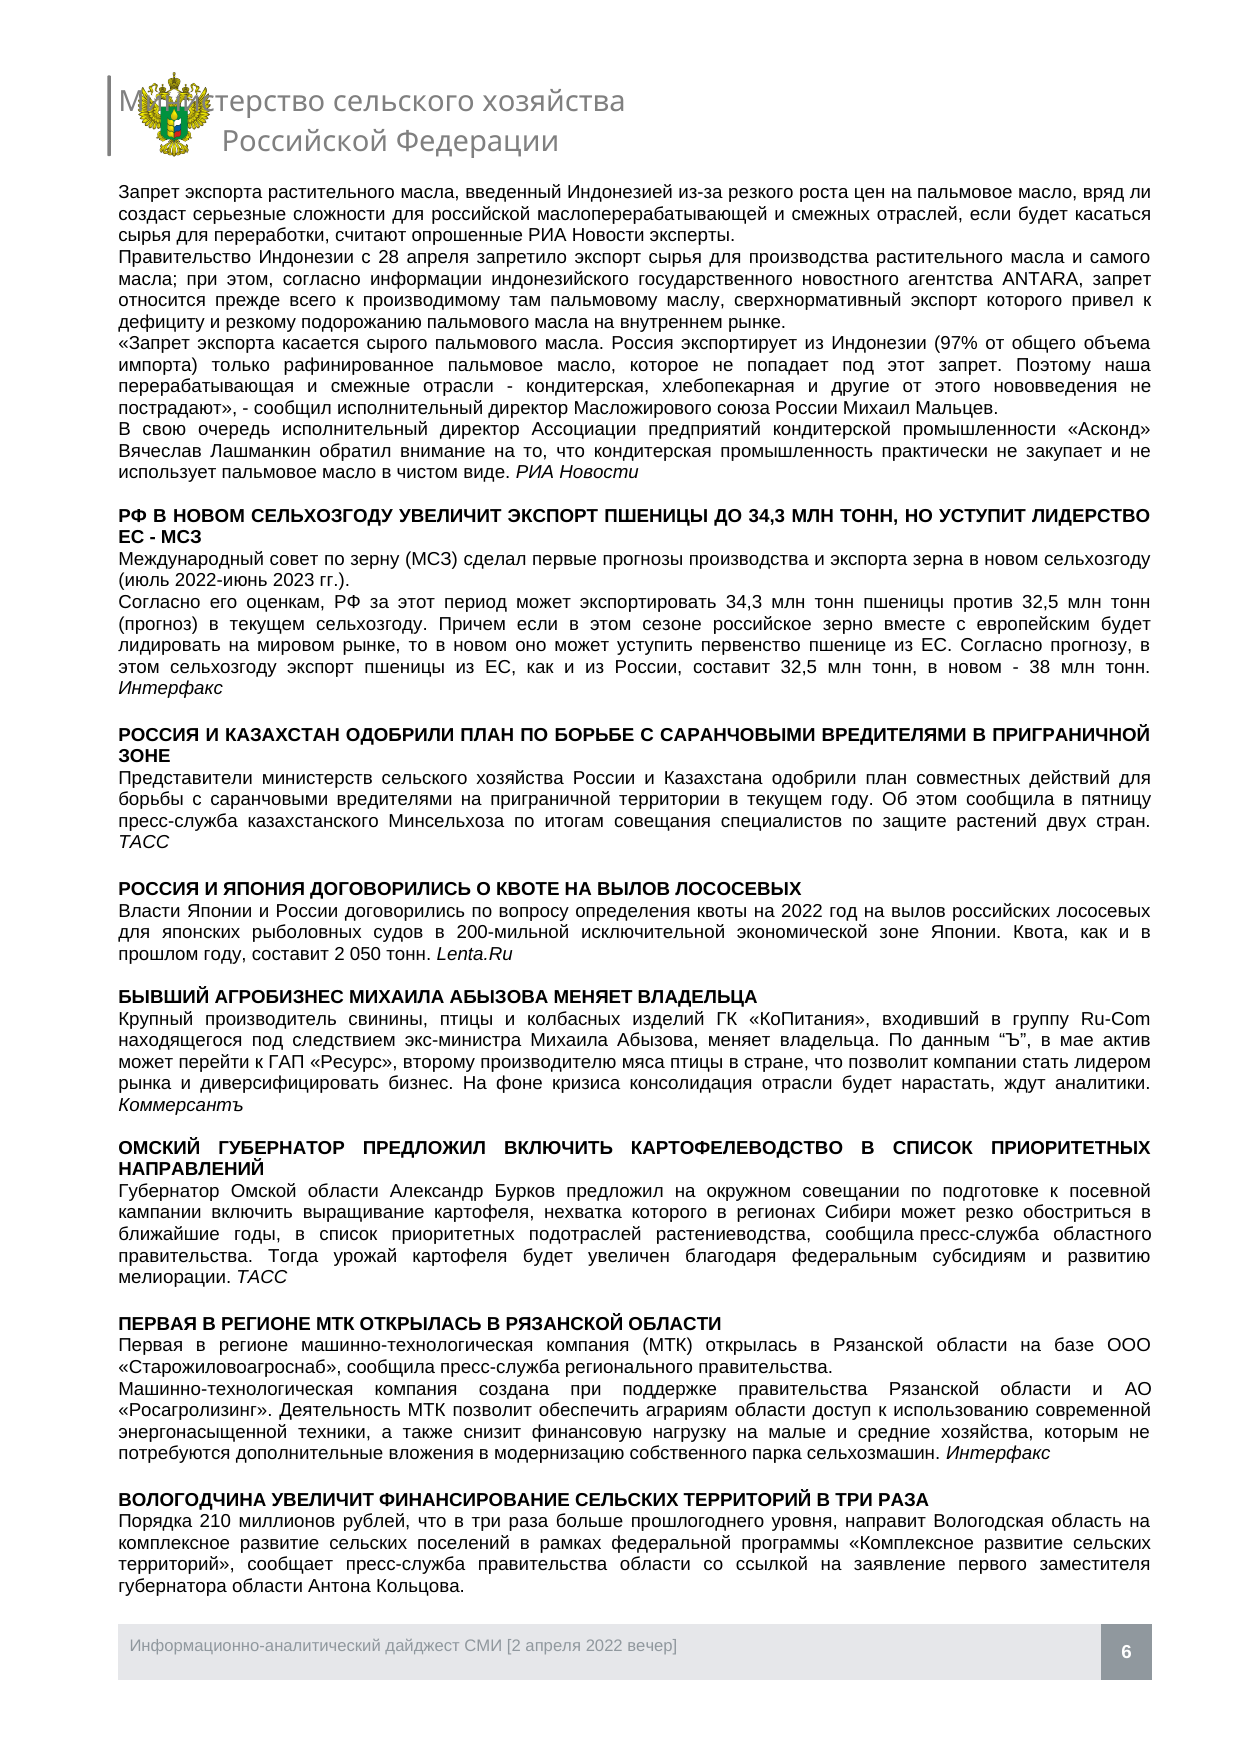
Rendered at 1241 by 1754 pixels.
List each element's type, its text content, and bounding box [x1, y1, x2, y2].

text БЫВШИЙ АГРОБИЗНЕС МИХАИЛА АБЫЗОВА МЕНЯЕТ ВЛАДЕЛЬЦА [118, 986, 1152, 1007]
text Губернатор Омской области Александр Бурков предложил на окружном совещании по подготовке к посевной кампании включить выращивание картофеля, нехватка которого в регионах Сибири может резко обостриться в ближайшие годы, в список приоритетных подотраслей растениеводства, сообщила пресс-служба областного правительства. Тогда урожай картофеля будет увеличен благодаря федеральным субсидиям и развитию мелиорации. ТАСС [118, 1180, 1152, 1288]
text Запрет экспорта растительного масла, введенный Индонезией из-за резкого роста цен на пальмовое масло, вряд ли создаст серьезные сложности для российской маслоперерабатывающей и смежных отраслей, если будет касаться сырья для переработки, считают опрошенные РИА Новости эксперты. [118, 181, 1152, 246]
text Первая в регионе машинно-технологическая компания (МТК) открылась в Рязанской области на базе ООО «Старожиловоагроснаб», сообщила пресс-служба регионального правительства. [118, 1334, 1152, 1377]
text В свою очередь исполнительный директор Ассоциации предприятий кондитерской промышленности «Асконд» Вячеслав Лашманкин обратил внимание на то, что кондитерская промышленность практически не закупает и не использует пальмовое масло в чистом виде. РИА Новости [118, 418, 1152, 483]
text Международный совет по зерну (МСЗ) сделал первые прогнозы производства и экспорта зерна в новом сельхозгоду (июль 2022-июнь 2023 гг.). [118, 548, 1152, 591]
text Россия и Япония договорились о квоте на вылов лососевых [118, 878, 1152, 899]
text Порядка 210 миллионов рублей, что в три раза больше прошлогоднего уровня, направит Вологодская область на комплексное развитие сельских поселений в рамках федеральной программы «Комплексное развитие сельских территорий», сообщает пресс-служба правительства области со ссылкой на заявление первого заместителя губернатора области Антона Кольцова. [118, 1510, 1152, 1596]
text РФ В НОВОМ СЕЛЬХОЗГОДУ УВЕЛИЧИТ ЭКСПОРТ ПШЕНИЦЫ ДО 34,3 МЛН ТОНН, НО УСТУПИТ ЛИДЕРСТВО ЕС - МСЗ [118, 504, 1152, 548]
picture [137, 72, 211, 157]
text «Запрет экспорта касается сырого пальмового масла. Россия экспортирует из Индонезии (97% от общего объема импорта) только рафинированное пальмовое масло, которое не попадает под этот запрет. Поэтому наша перерабатывающая и смежные отрасли - кондитерская, хлебопекарная и другие от этого нововведения не пострадают», - сообщил исполнительный директор Масложирового союза России Михаил Мальцев. [118, 332, 1152, 418]
text Крупный производитель свинины, птицы и колбасных изделий ГК «КоПитания», входивший в группу Ru-Сom находящегося под следствием экс-министра Михаила Абызова, меняет владельца. По данным “Ъ”, в мае актив может перейти к ГАП «Ресурс», второму производителю мяса птицы в стране, что позволит компании стать лидером рынка и диверсифицировать бизнес. На фоне кризиса консолидация отрасли будет нарастать, ждут аналитики. Коммерсантъ [118, 1007, 1152, 1115]
text ОМСКИЙ ГУБЕРНАТОР ПРЕДЛОЖИЛ ВКЛЮЧИТЬ КАРТОФЕЛЕВОДСТВО В СПИСОК ПРИОРИТЕТНЫХ НАПРАВЛЕНИЙ [118, 1137, 1152, 1180]
picture [204, 97, 211, 109]
text Согласно его оценкам, РФ за этот период может экспортировать 34,3 млн тонн пшеницы против 32,5 млн тонн (прогноз) в текущем сельхозгоду. Причем если в этом сезоне российское зерно вместе с европейским будет лидировать на мировом рынке, то в новом оно может уступить первенство пшенице из ЕС. Согласно прогнозу, в этом сельхозгоду экспорт пшеницы из ЕС, как и из России, составит 32,5 млн тонн, в новом - 38 млн тонн. Интерфакс [118, 591, 1152, 698]
text Первая в регионе МТК открылась в Рязанской области [118, 1313, 1152, 1334]
text Власти Японии и России договорились по вопросу определения квоты на 2022 год на вылов российских лососевых для японских рыболовных судов в 200-мильной исключительной экономической зоне Японии. Квота, как и в прошлом году, составит 2 050 тонн. Lenta.Ru [118, 899, 1152, 964]
text Вологодчина увеличит финансирование сельских территорий в три раза [118, 1488, 1152, 1510]
text РОССИЯ И КАЗАХСТАН ОДОБРИЛИ ПЛАН ПО БОРЬБЕ С САРАНЧОВЫМИ ВРЕДИТЕЛЯМИ В ПРИГРАНИЧНОЙ ЗОНЕ [118, 723, 1152, 767]
text Правительство Индонезии с 28 апреля запретило экспорт сырья для производства растительного масла и самого масла; при этом, согласно информации индонезийского государственного новостного агентства ANTARA, запрет относится прежде всего к производимому там пальмовому маслу, сверхнормативный экспорт которого привел к дефициту и резкому подорожанию пальмового масла на внутреннем рынке. [118, 246, 1152, 332]
text Представители министерств сельского хозяйства России и Казахстана одобрили план совместных действий для борьбы с саранчовыми вредителями на приграничной территории в текущем году. Об этом сообщила в пятницу пресс-служба казахстанского Минсельхоза по итогам совещания специалистов по защите растений двух стран. ТАСС [118, 767, 1152, 853]
text Машинно-технологическая компания создана при поддержке правительства Рязанской области и АО «Росагролизинг». Деятельность МТК позволит обеспечить аграриям области доступ к использованию современной энергонасыщенной техники, а также снизит финансовую нагрузку на малые и средние хозяйства, которым не потребуются дополнительные вложения в модернизацию собственного парка сельхозмашин. Интерфакс [118, 1377, 1152, 1463]
